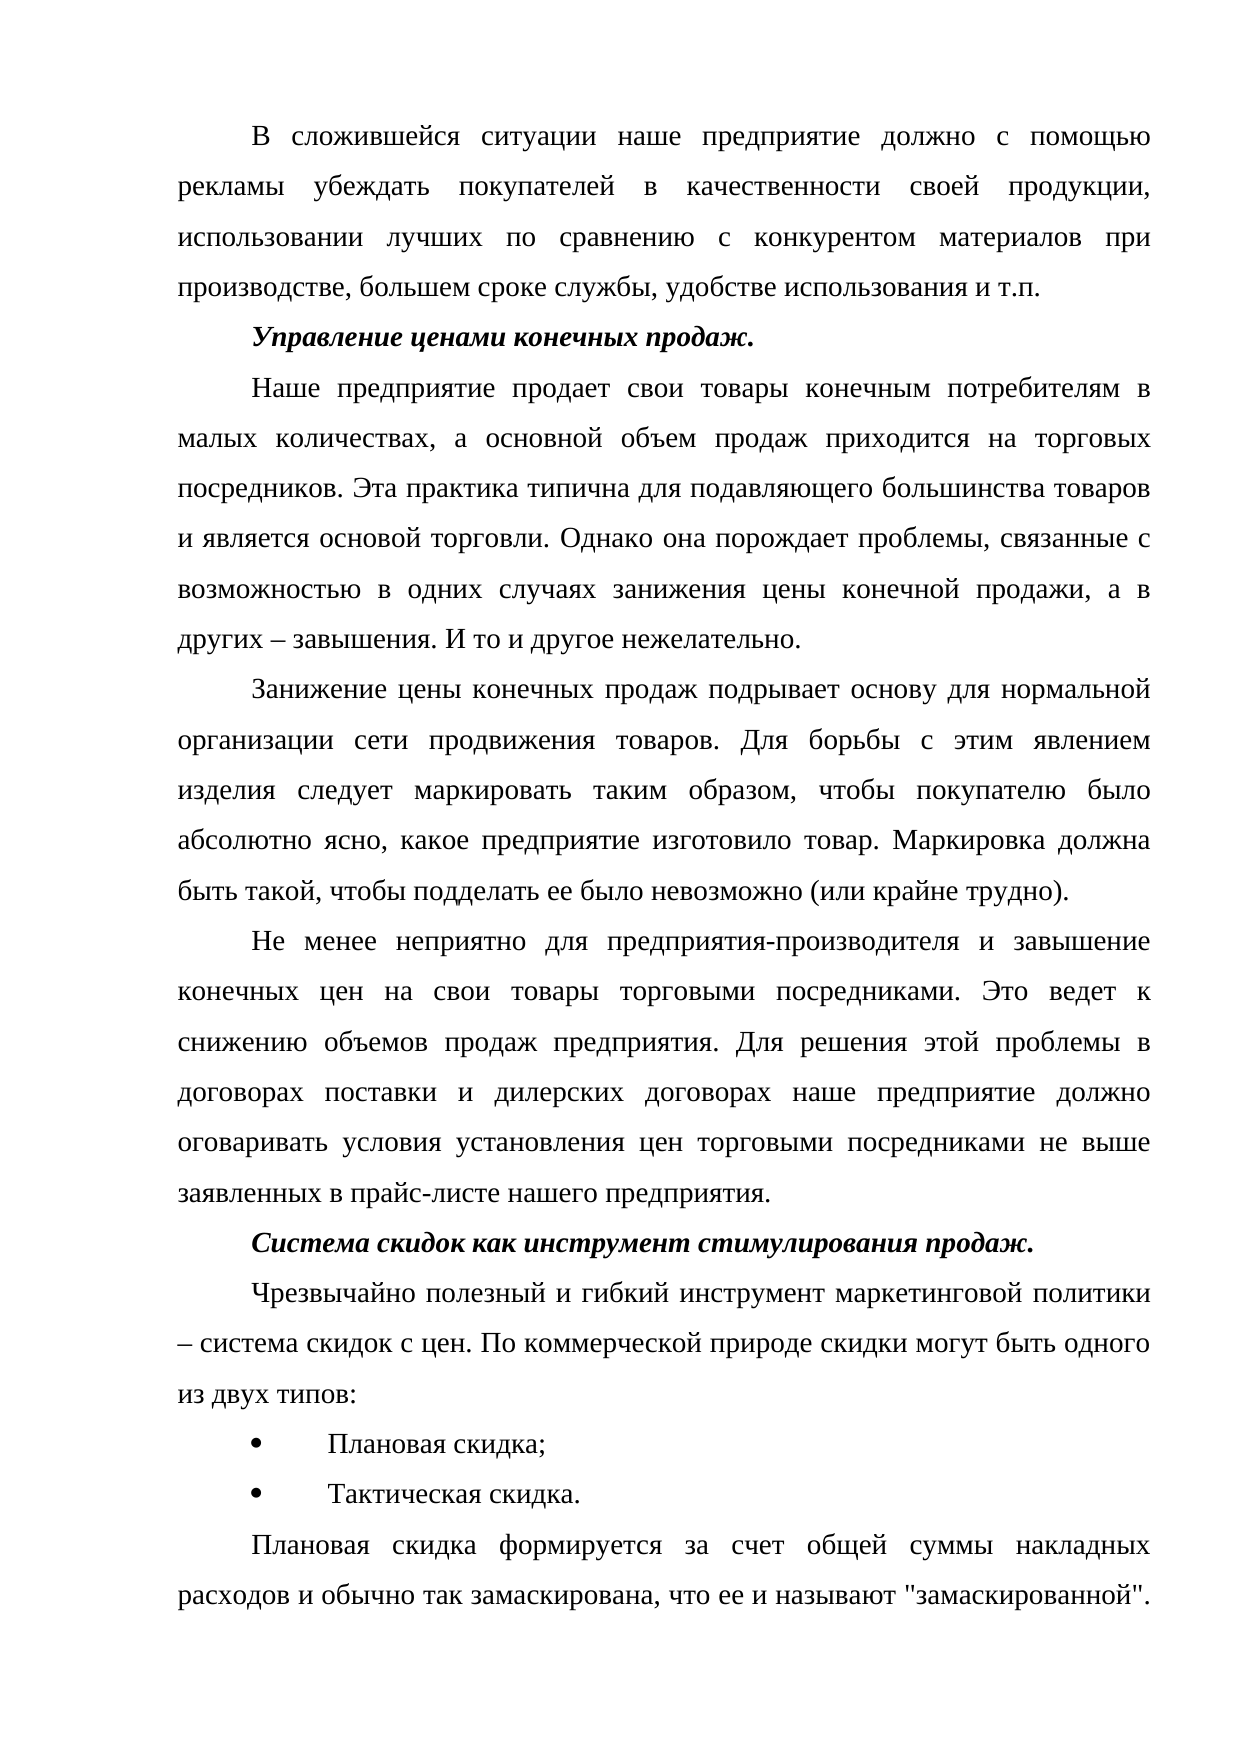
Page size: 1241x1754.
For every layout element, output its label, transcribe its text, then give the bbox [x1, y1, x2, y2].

list Плановая скидка; [177, 1426, 1152, 1460]
list Тактическая скидка. [177, 1477, 1152, 1510]
text Не менее неприятно для предприятия-производителя и завышение конечных цен на свои товары торговыми посредниками. Это ведет к снижению объемов продаж предприятия. Для решения этой проблемы в договорах поставки и дилерских договорах наше предприятие должно оговаривать условия установления цен торговыми посредниками не выше заявленных в прайс-листе нашего предприятия. [177, 923, 1152, 1208]
text Занижение цены конечных продаж подрывает основу для нормальной организации сети продвижения товаров. Для борьбы с этим явлением изделия следует маркировать таким образом, чтобы покупателю было абсолютно ясно, какое предприятие изготовило товар. Маркировка должна быть такой, чтобы подделать ее было невозможно (или крайне трудно). [177, 672, 1152, 906]
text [177, 1527, 1152, 1611]
text Система скидок как инструмент стимулирования продаж. [177, 1225, 1152, 1258]
text Управление ценами конечных продаж. [177, 319, 1152, 353]
text Чрезвычайно полезный и гибкий инструмент маркетинговой политики – система скидок с цен. По коммерческой природе скидки могут быть одного из двух типов: [177, 1275, 1152, 1409]
text В сложившейся ситуации наше предприятие должно с помощью рекламы убеждать покупателей в качественности своей продукции, использовании лучших по сравнению с конкурентом материалов при производстве, большем сроке службы, удобстве использования и т.п. [177, 118, 1152, 303]
text Наше предприятие продает свои товары конечным потребителям в малых количествах, а основной объем продаж приходится на торговых посредников. Эта практика типична для подавляющего большинства товаров и является основой торговли. Однако она порождает проблемы, связанные с возможностью в одних случаях занижения цены конечной продажи, а в других – завышения. И то и другое нежелательно. [177, 370, 1152, 655]
